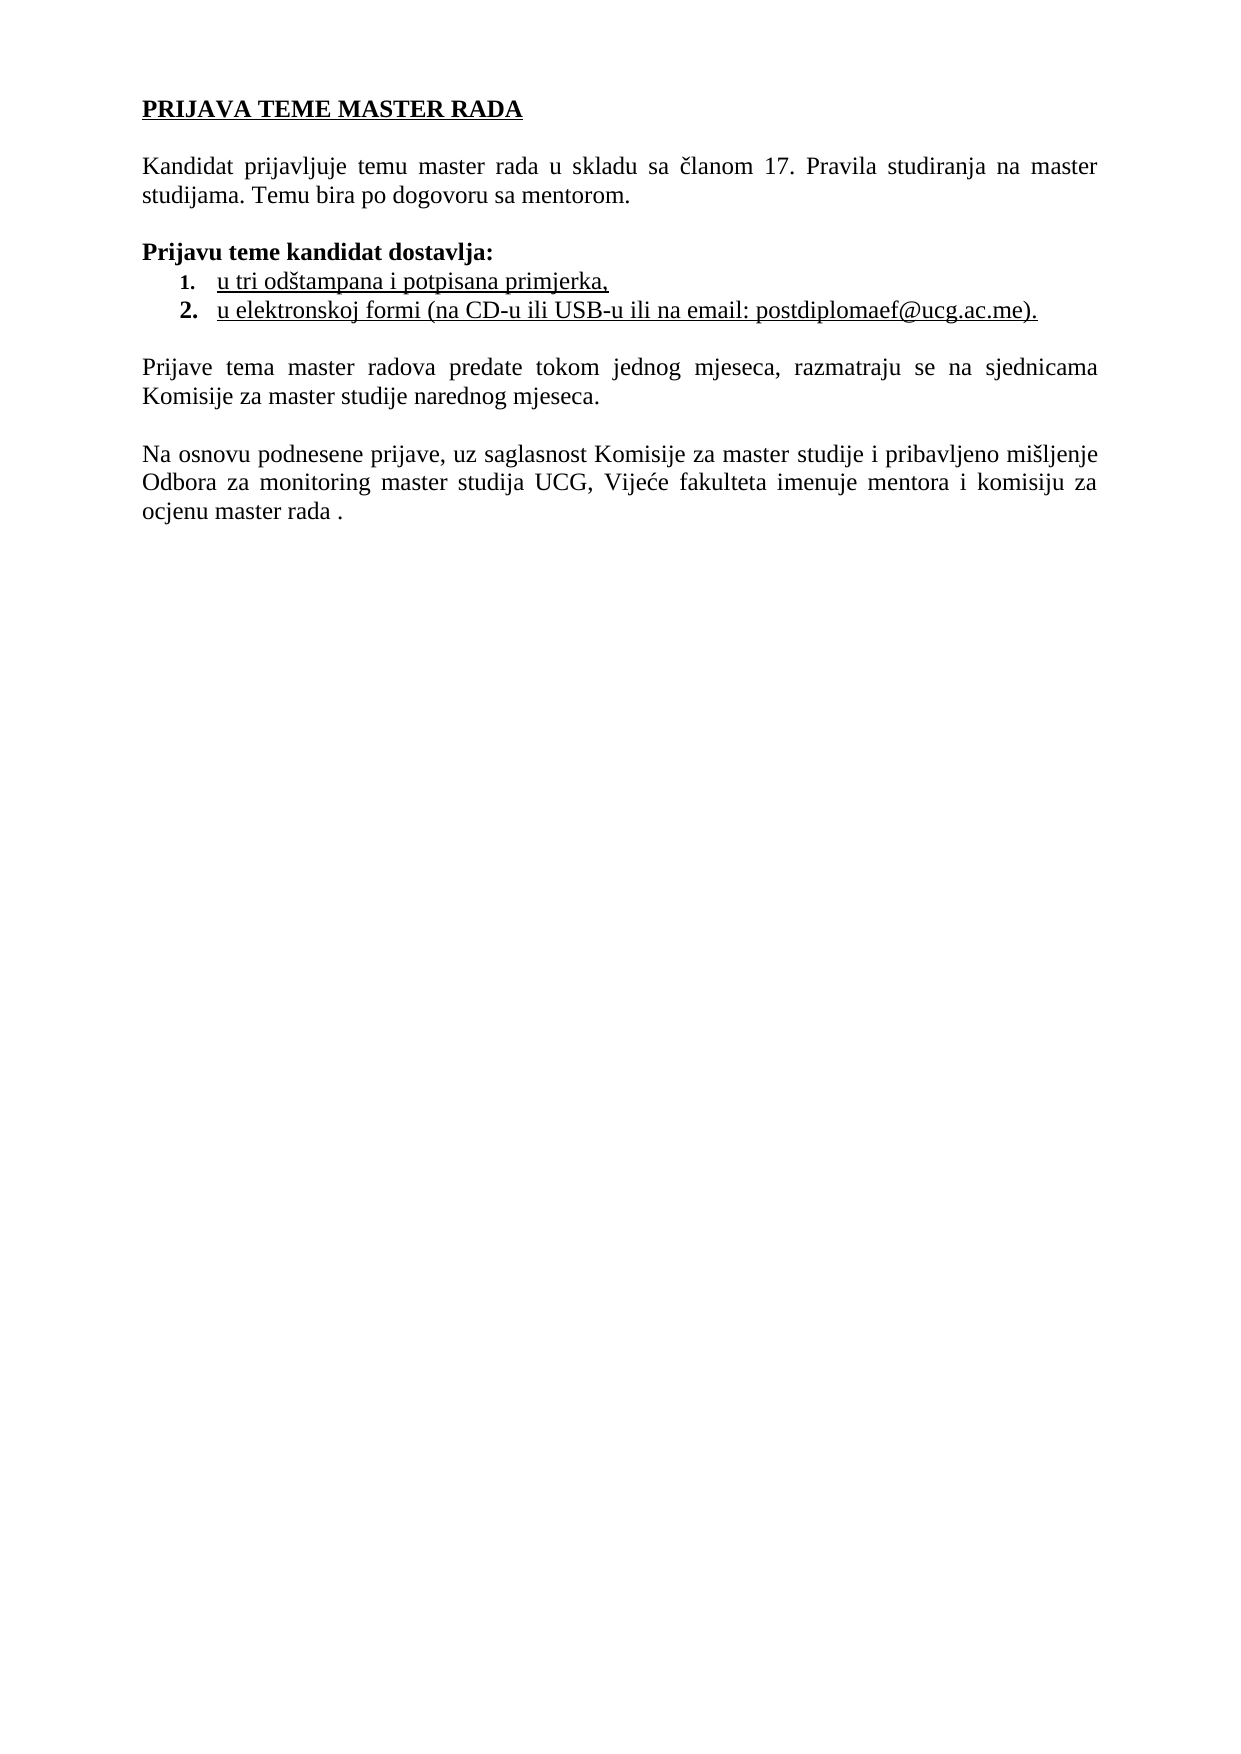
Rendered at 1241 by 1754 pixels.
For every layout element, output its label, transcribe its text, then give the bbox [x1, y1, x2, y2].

text Prijave tema master radova predate tokom jednog mjeseca, razmatraju se na sjednicama Komisije za master studije narednog mjeseca. [142, 352, 1098, 410]
text Na osnovu podnesene prijave, uz saglasnost Komisije za master studije i pribavljeno mišljenje Odbora za monitoring master studija UCG, Vijeće fakulteta imenuje mentora i komisiju za ocjenu master rada . [142, 439, 1098, 525]
list u tri odštampana i potpisana primjerka, [179, 266, 1098, 295]
text PRIJAVA TEME MASTER RADA [142, 94, 1098, 122]
text Prijavu teme kandidat dostavlja: [142, 237, 1098, 266]
text Kandidat prijavljuje temu master rada u skladu sa članom 17. Pravila studiranja na master studijama. Temu bira po dogovoru sa mentorom. [142, 151, 1098, 209]
list u elektronskoj formi (na CD-u ili USB-u ili na email: postdiplomaef@ucg.ac.me). [179, 295, 1098, 324]
